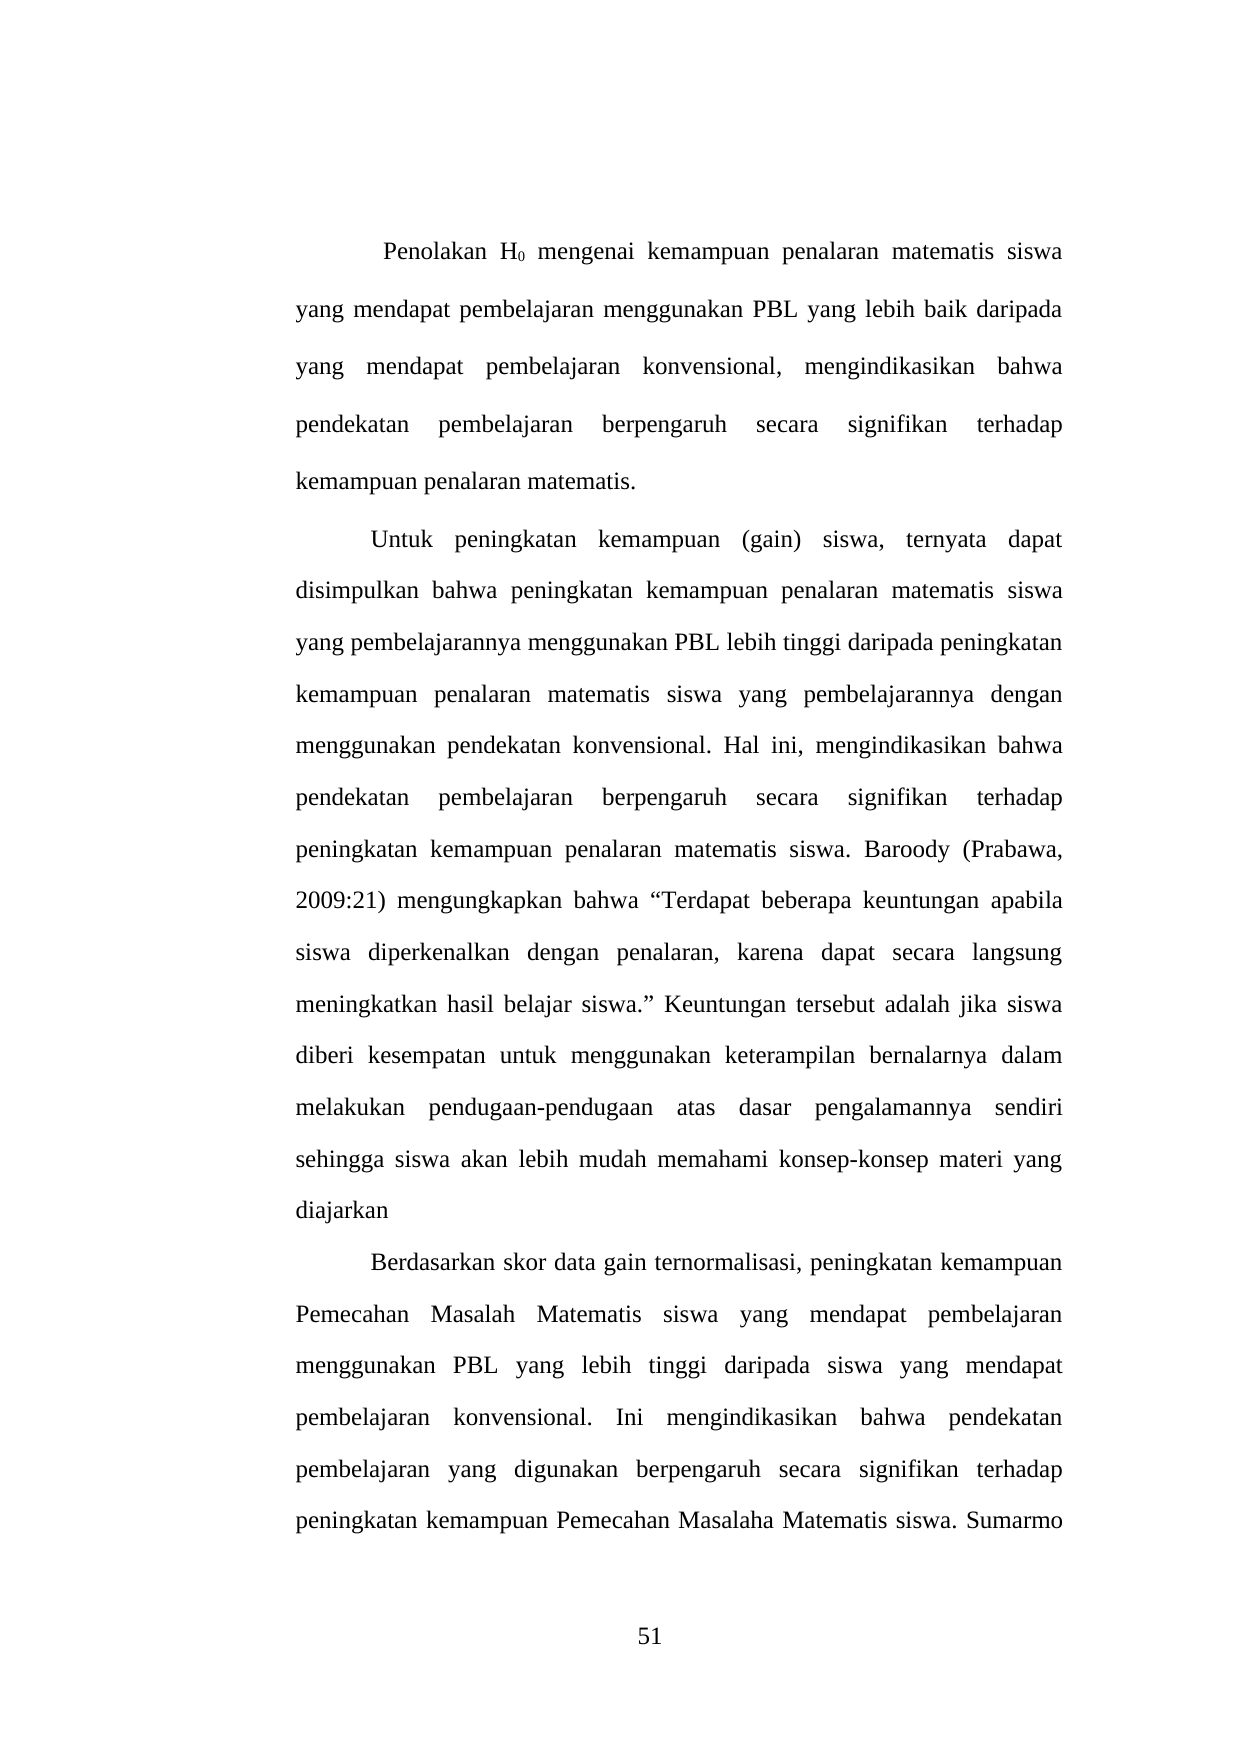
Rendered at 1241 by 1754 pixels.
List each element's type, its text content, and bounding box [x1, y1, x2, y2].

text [295, 1247, 1063, 1534]
text Untuk peningkatan kemampuan (gain) siswa, ternyata dapat disimpulkan bahwa peningkatan kemampuan penalaran matematis siswa yang pembelajarannya menggunakan PBL lebih tinggi daripada peningkatan kemampuan penalaran matematis siswa yang pembelajarannya dengan menggunakan pendekatan konvensional. Hal ini, mengindikasikan bahwa pendekatan pembelajaran berpengaruh secara signifikan terhadap peningkatan kemampuan penalaran matematis siswa. Baroody (Prabawa, 2009:21) mengungkapkan bahwa “Terdapat beberapa keuntungan apabila siswa diperkenalkan dengan penalaran, karena dapat secara langsung meningkatkan hasil belajar siswa.” Keuntungan tersebut adalah jika siswa diberi kesempatan untuk menggunakan keterampilan bernalarnya dalam melakukan pendugaan-pendugaan atas dasar pengalamannya sendiri sehingga siswa akan lebih mudah memahami konsep-konsep materi yang diajarkan [295, 524, 1063, 1224]
text Penolakan H0 mengenai kemampuan penalaran matematis siswa yang mendapat pembelajaran menggunakan PBL yang lebih baik daripada yang mendapat pembelajaran konvensional, mengindikasikan bahwa pendekatan pembelajaran berpengaruh secara signifikan terhadap kemampuan penalaran matematis. [295, 236, 1063, 495]
